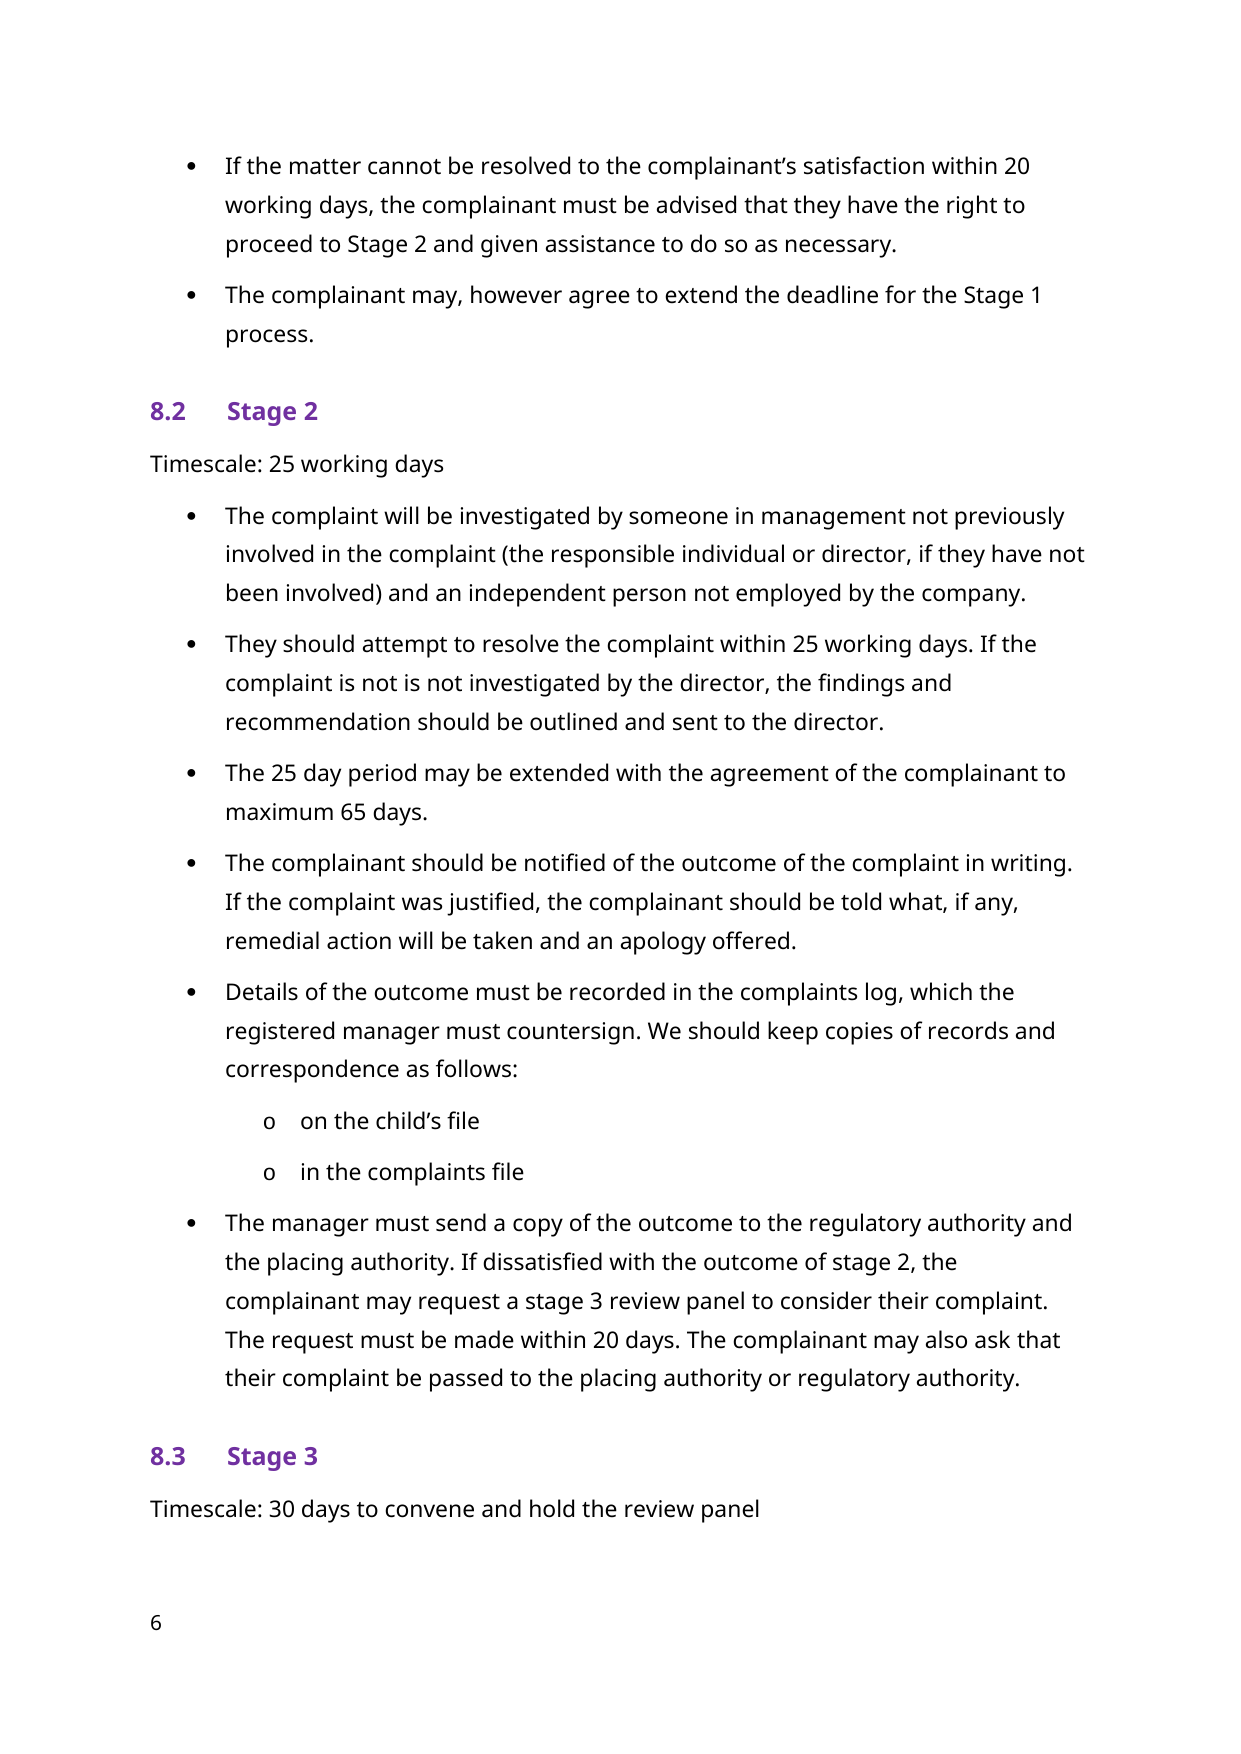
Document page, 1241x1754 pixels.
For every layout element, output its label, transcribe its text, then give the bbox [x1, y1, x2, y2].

list If the matter cannot be resolved to the complainant’s satisfaction within 20 working days, the complainant must be advised that they have the right to proceed to Stage 2 and given assistance to do so as necessary. [187, 150, 1090, 259]
list Details of the outcome must be recorded in the complaints log, which the registered manager must countersign. We should keep copies of records and correspondence as follows: [187, 976, 1090, 1085]
list The 25 day period may be extended with the agreement of the complainant to maximum 65 days. [187, 757, 1090, 827]
list The complaint will be investigated by someone in management not previously involved in the complaint (the responsible individual or director, if they have not been involved) and an independent person not employed by the company. [187, 500, 1090, 608]
subtitle Stage 3 [150, 1439, 1090, 1473]
list in the complaints file [262, 1156, 1090, 1187]
text Timescale: 25 working days [150, 448, 1090, 480]
text Timescale: 30 days to convene and hold the review panel [150, 1493, 1090, 1524]
list The complainant may, however agree to extend the deadline for the Stage 1 process. [187, 279, 1090, 349]
list on the child’s file [262, 1105, 1090, 1136]
list The manager must send a copy of the outcome to the regulatory authority and the placing authority. If dissatisfied with the outcome of stage 2, the complainant may request a stage 3 review panel to consider their complaint. The request must be made within 20 days. The complainant may also ask that their complaint be passed to the placing authority or regulatory authority. [187, 1207, 1090, 1394]
list They should attempt to resolve the complaint within 25 working days. If the complaint is not is not investigated by the director, the findings and recommendation should be outlined and sent to the director. [187, 628, 1090, 737]
subtitle Stage 2 [150, 394, 1090, 428]
list The complainant should be notified of the outcome of the complaint in writing. If the complaint was justified, the complainant should be told what, if any, remedial action will be taken and an apology offered. [187, 847, 1090, 956]
